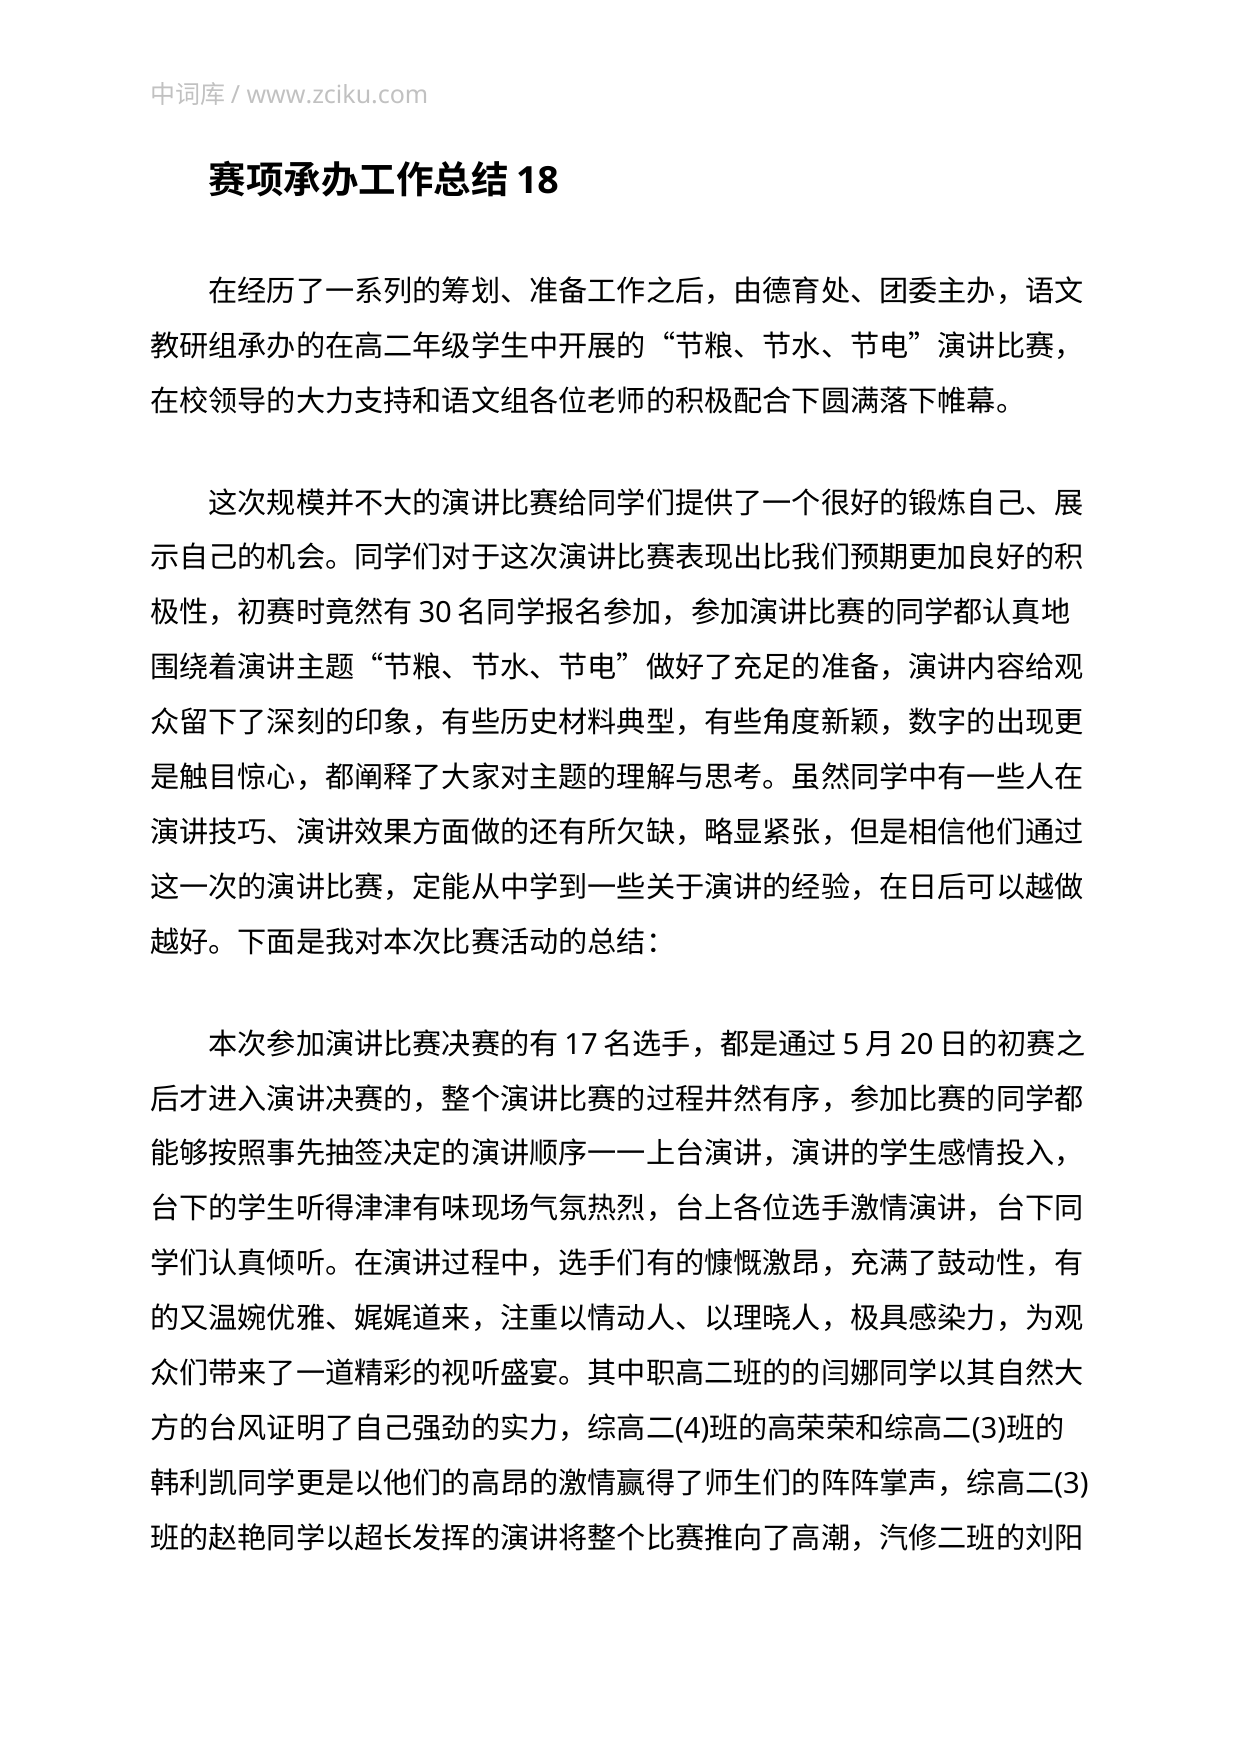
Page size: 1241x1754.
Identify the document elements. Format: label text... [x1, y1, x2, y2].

text 赛项承办工作总结18 [150, 150, 1090, 204]
text 这次规模并不大的演讲比赛给同学们提供了一个很好的锻炼自己、展示自己的机会。同学们对于这次演讲比赛表现出比我们预期更加良好的积极性，初赛时竟然有30名同学报名参加，参加演讲比赛的同学都认真地围绕着演讲主题“节粮、节水、节电”做好了充足的准备，演讲内容给观众留下了深刻的印象，有些历史材料典型，有些角度新颖，数字的出现更是触目惊心，都阐释了大家对主题的理解与思考。虽然同学中有一些人在演讲技巧、演讲效果方面做的还有所欠缺，略显紧张，但是相信他们通过这一次的演讲比赛，定能从中学到一些关于演讲的经验，在日后可以越做越好。下面是我对本次比赛活动的总结： [150, 479, 1090, 961]
text 在经历了一系列的筹划、准备工作之后，由德育处、团委主办，语文教研组承办的在高二年级学生中开展的“节粮、节水、节电”演讲比赛，在校领导的大力支持和语文组各位老师的积极配合下圆满落下帷幕。 [150, 268, 1090, 420]
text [150, 1020, 1090, 1557]
